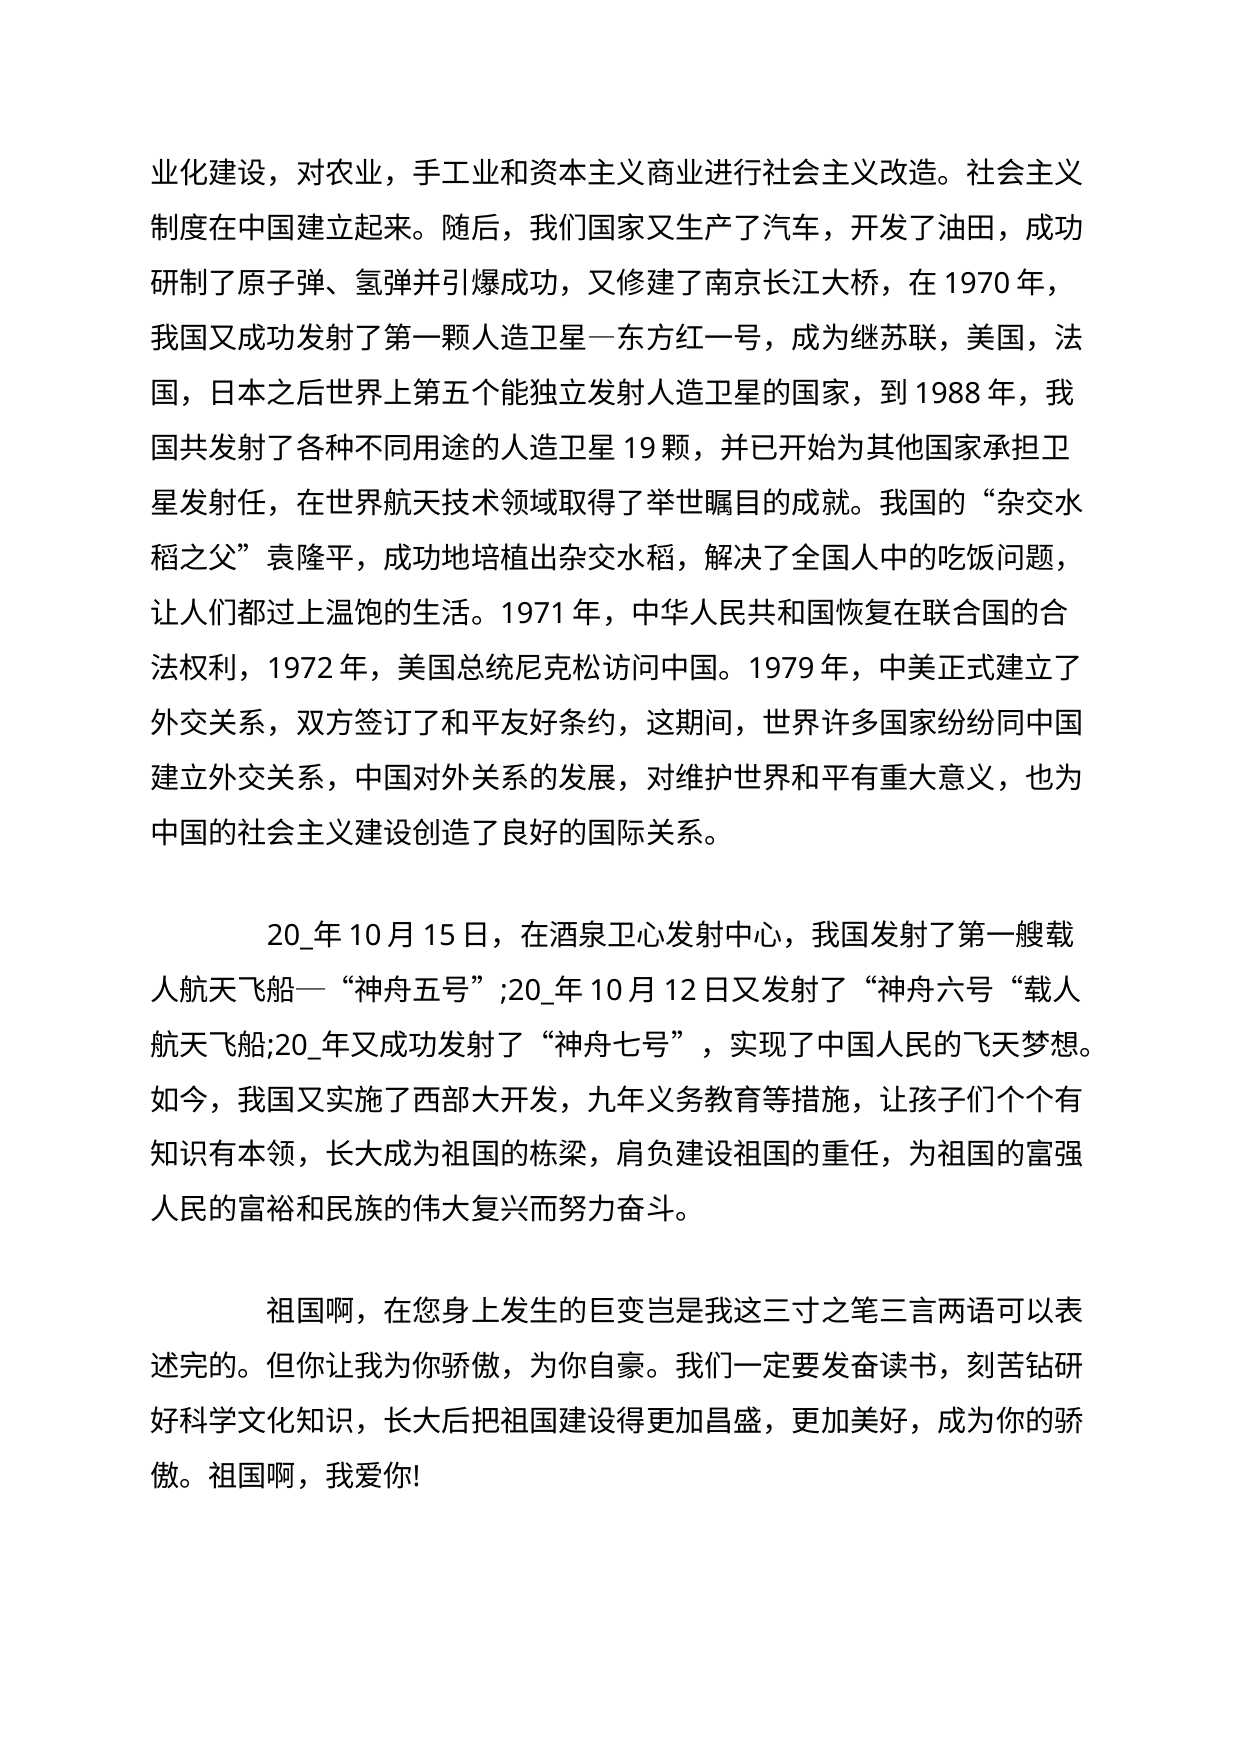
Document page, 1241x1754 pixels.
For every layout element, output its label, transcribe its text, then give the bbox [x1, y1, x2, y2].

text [150, 150, 1090, 852]
text 祖国啊，在您身上发生的巨变岂是我这三寸之笔三言两语可以表述完的。但你让我为你骄傲，为你自豪。我们一定要发奋读书，刻苦钻研好科学文化知识，长大后把祖国建设得更加昌盛，更加美好，成为你的骄傲。祖国啊，我爱你! [150, 1288, 1090, 1495]
text 20_年10月15日，在酒泉卫心发射中心，我国发射了第一艘载人航天飞船─“神舟五号”;20_年10月12日又发射了“神舟六号“载人航天飞船;20_年又成功发射了“神舟七号”，实现了中国人民的飞天梦想。如今，我国又实施了西部大开发，九年义务教育等措施，让孩子们个个有知识有本领，长大成为祖国的栋梁，肩负建设祖国的重任，为祖国的富强人民的富裕和民族的伟大复兴而努力奋斗。 [150, 911, 1090, 1228]
